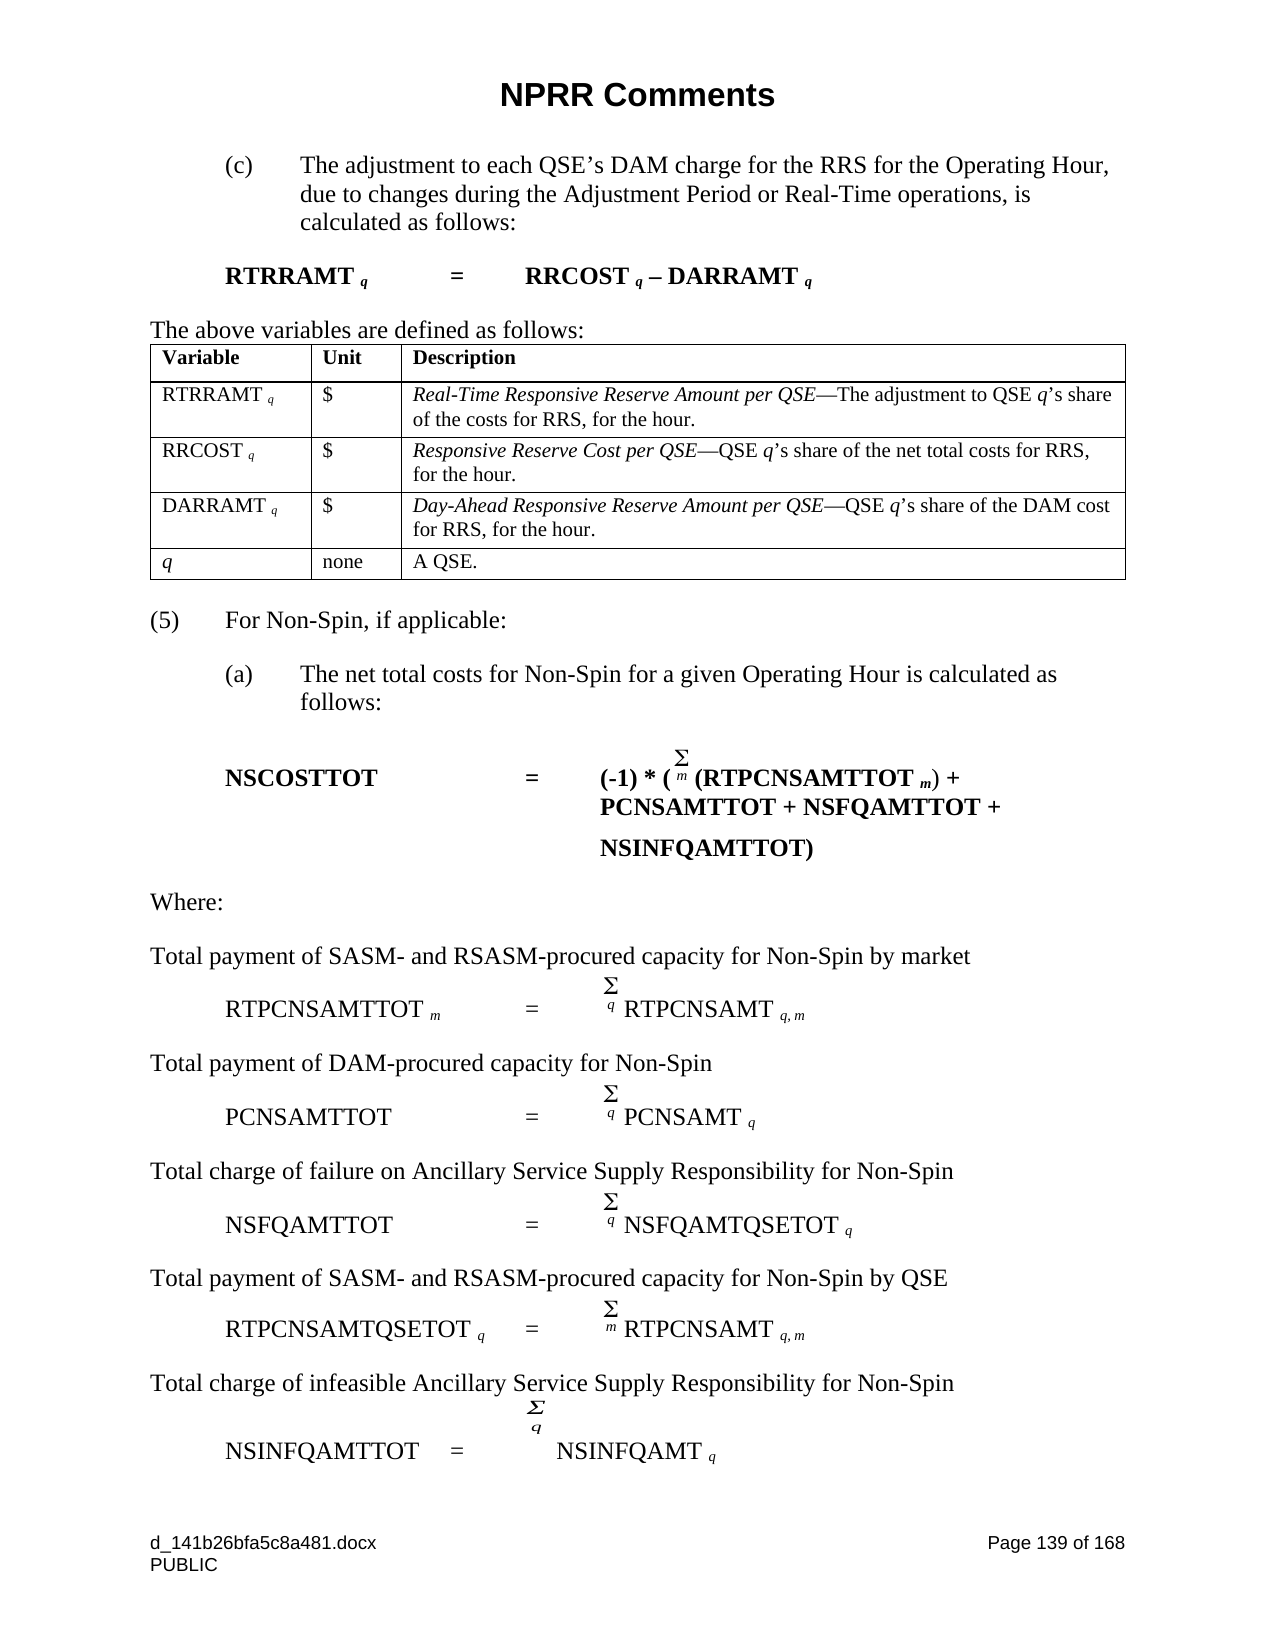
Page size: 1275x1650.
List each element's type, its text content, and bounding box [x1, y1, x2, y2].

text RTPCNSAMTQSETOT q = RTPCNSAMT q, m [225, 1292, 1125, 1343]
table_cell $ [312, 383, 401, 437]
table_cell none [312, 549, 401, 579]
text RTPCNSAMTTOT m = RTPCNSAMT q, m [225, 969, 1125, 1023]
table_cell $ [312, 438, 401, 492]
table_cell RRCOST q [151, 438, 311, 492]
table_header Description [402, 345, 1125, 381]
text NSINFQAMTTOT) [525, 833, 1125, 862]
table_cell $ [312, 493, 401, 548]
text Total charge of failure on Ancillary Service Supply Responsibility for Non-Spin [150, 1156, 1125, 1185]
text (a) The net total costs for Non-Spin for a given Operating Hour is calculated as follows: [225, 659, 1125, 716]
table_header Variable [151, 345, 311, 381]
text Where: [150, 887, 1125, 916]
text (5) For Non-Spin, if applicable: [150, 605, 1125, 634]
text Total charge of infeasible Ancillary Service Supply Responsibility for Non-Spin [150, 1368, 1125, 1397]
text (c) The adjustment to each QSE’s DAM charge for the RRS for the Operating Hour, due to changes during the Adjustment Period or Real-Time operations, is calculated as follows: [225, 150, 1125, 236]
table_header Unit [312, 345, 401, 381]
text Total payment of SASM- and RSASM-procured capacity for Non-Spin by QSE [150, 1263, 1125, 1292]
text NSFQAMTTOT = NSFQAMTQSETOT q [225, 1185, 1125, 1238]
text The above variables are defined as follows: [150, 315, 1125, 344]
text NSCOSTTOT = (-1) * ((RTPCNSAMTTOT m) + PCNSAMTTOT + NSFQAMTTOT + [225, 741, 1125, 821]
table_cell A QSE. [402, 549, 1125, 579]
table_cell RTRRAMT q [151, 383, 311, 437]
table_cell Responsive Reserve Cost per QSE—QSE q’s share of the net total costs for RRS, for the hour. [402, 438, 1125, 492]
text RTRRAMT q = RRCOST q – DARRAMT q [225, 261, 1125, 290]
table_cell Real-Time Responsive Reserve Amount per QSE—The adjustment to QSE q’s share of the costs for RRS, for the hour. [402, 383, 1125, 437]
text Total payment of DAM-procured capacity for Non-Spin [150, 1048, 1125, 1077]
table_cell DARRAMT q [151, 493, 311, 548]
text NSINFQAMTTOT = NSINFQAMT q [225, 1397, 1125, 1465]
text Total payment of SASM- and RSASM-procured capacity for Non-Spin by market [150, 941, 1125, 969]
text PCNSAMTTOT = PCNSAMT q [225, 1077, 1125, 1131]
table_cell Day-Ahead Responsive Reserve Amount per QSE—QSE q’s share of the DAM cost for RRS, for the hour. [402, 493, 1125, 548]
table_cell q [151, 549, 311, 579]
